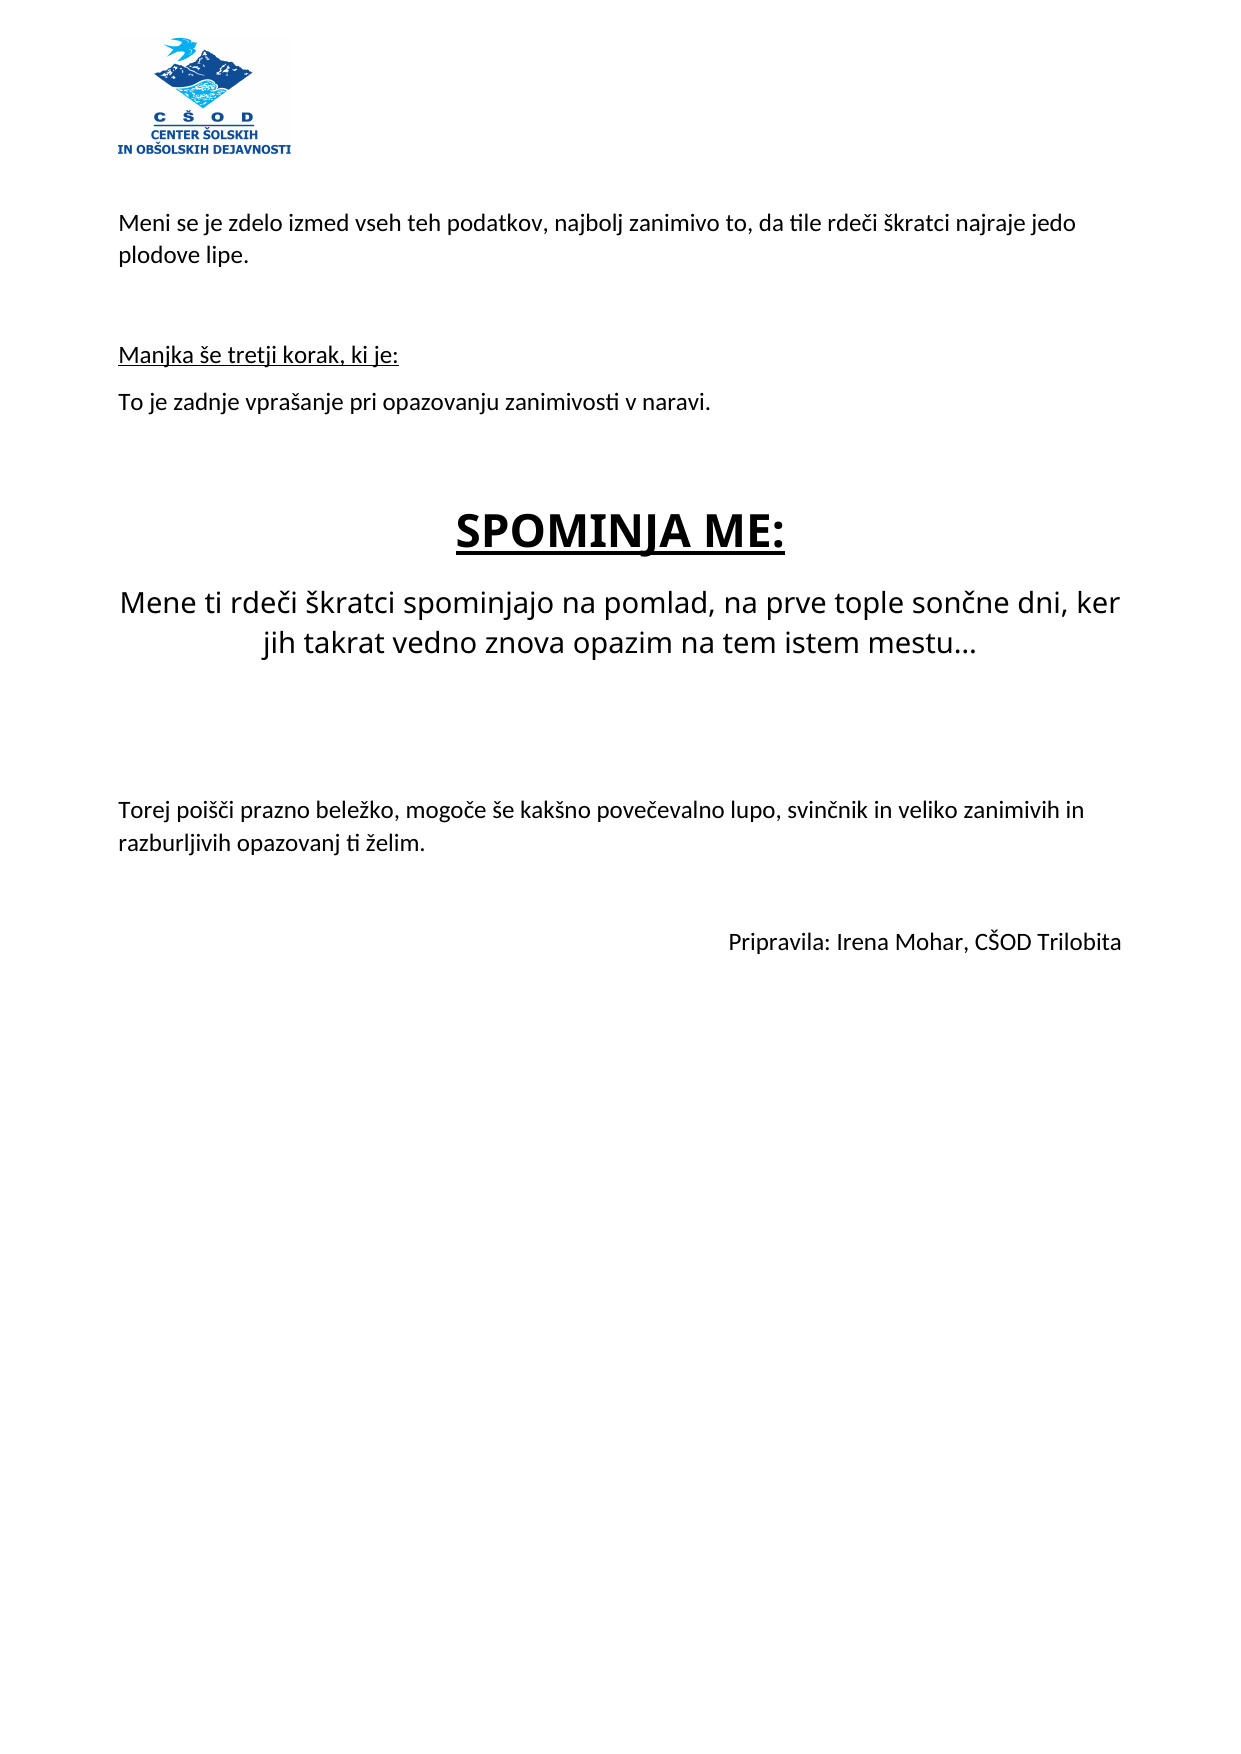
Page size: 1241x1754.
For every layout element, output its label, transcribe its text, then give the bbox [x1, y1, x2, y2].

text Manjka še tretji korak, ki je: [118, 339, 1122, 369]
text Pripravila: Irena Mohar, CŠOD Trilobita [118, 926, 1122, 957]
text Meni se je zdelo izmed vseh teh podatkov, najbolj zanimivo to, da tile rdeči škratci najraje jedo plodove lipe. [118, 207, 1122, 270]
text Mene ti rdeči škratci spominjajo na pomlad, na prve tople sončne dni, ker jih takrat vedno znova opazim na tem istem mestu… [118, 583, 1122, 662]
text To je zadnje vprašanje pri opazovanju zanimivosti v naravi. [118, 386, 1122, 417]
picture [118, 37, 291, 154]
text SPOMINJA ME: [118, 499, 1122, 561]
text Torej poišči prazno beležko, mogoče še kakšno povečevalno lupo, svinčnik in veliko zanimivih in razburljivih opazovanj ti želim. [118, 794, 1122, 857]
